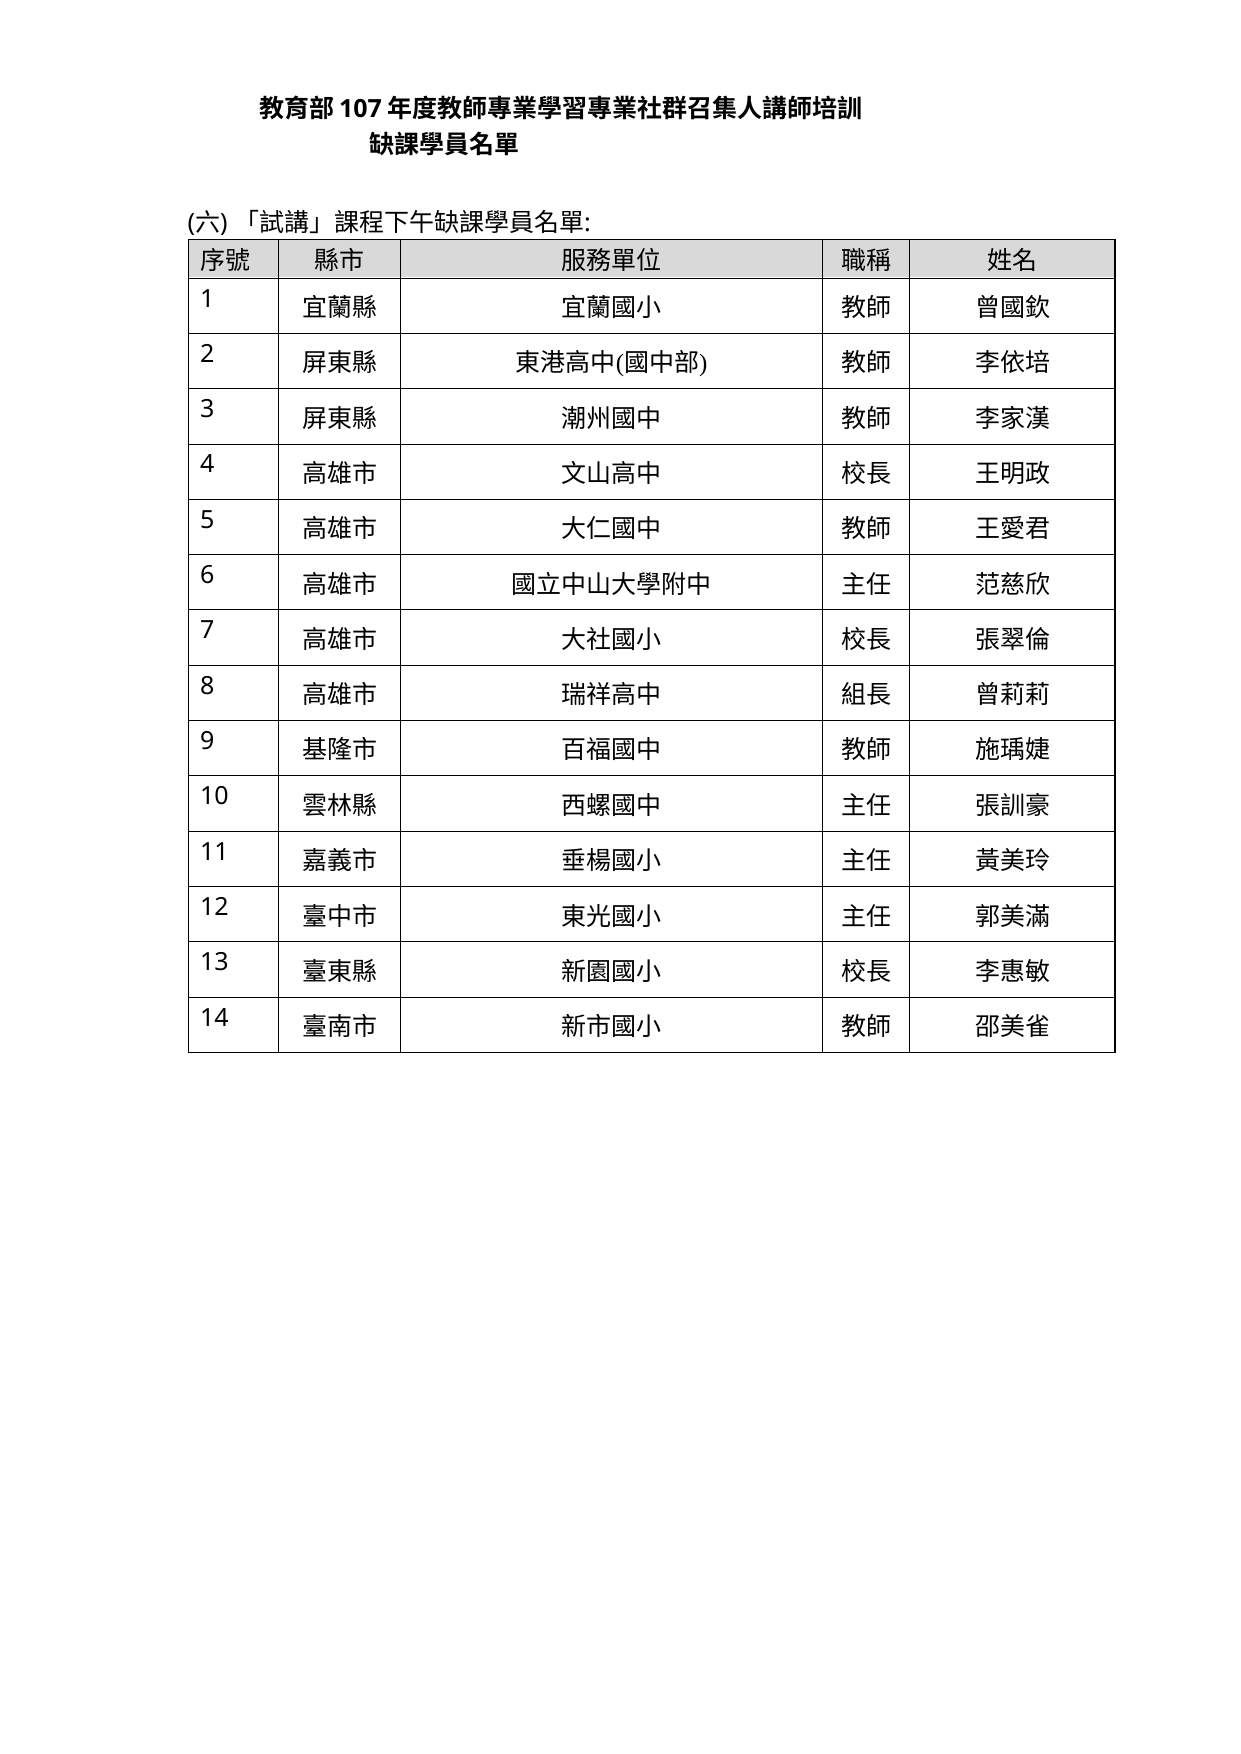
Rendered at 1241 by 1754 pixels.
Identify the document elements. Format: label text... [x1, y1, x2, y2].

table_cell 東港高中(國中部) [401, 334, 822, 388]
table_cell 文山高中 [401, 445, 822, 499]
table_cell 8 [189, 666, 278, 720]
table_header 職稱 [823, 240, 909, 277]
table_cell 10 [189, 776, 278, 831]
table_cell 14 [189, 998, 278, 1052]
table_cell 臺中市 [279, 887, 400, 941]
table_cell 王明政 [910, 445, 1114, 499]
table_cell 臺東縣 [279, 942, 400, 997]
table_cell 高雄市 [279, 445, 400, 499]
text (六) 「試講」課程下午缺課學員名單: [187, 201, 1053, 239]
table_cell 7 [189, 610, 278, 665]
table_cell 高雄市 [279, 555, 400, 609]
table_cell 新市國小 [401, 998, 822, 1052]
table_cell 主任 [823, 832, 909, 886]
table_cell 6 [189, 555, 278, 609]
table_cell 4 [189, 445, 278, 499]
table_cell 范慈欣 [910, 555, 1114, 609]
table_cell 王愛君 [910, 500, 1114, 554]
table_cell 校長 [823, 942, 909, 997]
table_cell 主任 [823, 887, 909, 941]
table_cell 張翠倫 [910, 610, 1114, 665]
table_cell 11 [189, 832, 278, 886]
table_header 序號 [189, 240, 278, 277]
table_cell 9 [189, 721, 278, 775]
table_cell 施瑀婕 [910, 721, 1114, 775]
table_cell 李家漢 [910, 389, 1114, 443]
table_cell 5 [189, 500, 278, 554]
table_cell 高雄市 [279, 610, 400, 665]
table_cell 2 [189, 334, 278, 388]
table_cell 曾國欽 [910, 279, 1114, 333]
table_header 姓名 [910, 240, 1114, 277]
table_cell 宜蘭國小 [401, 279, 822, 333]
table_cell 大社國小 [401, 610, 822, 665]
table_cell 瑞祥高中 [401, 666, 822, 720]
table_cell 教師 [823, 279, 909, 333]
table_cell 教師 [823, 998, 909, 1052]
table_cell 3 [189, 389, 278, 443]
table_header 縣市 [279, 240, 400, 277]
table_cell 新園國小 [401, 942, 822, 997]
table_cell 高雄市 [279, 500, 400, 554]
table_cell 臺南市 [279, 998, 400, 1052]
table_cell 張訓豪 [910, 776, 1114, 831]
table_cell 教師 [823, 721, 909, 775]
table_cell 國立中山大學附中 [401, 555, 822, 609]
table_cell 基隆市 [279, 721, 400, 775]
table_cell 潮州國中 [401, 389, 822, 443]
table_cell 雲林縣 [279, 776, 400, 831]
table_cell 李依培 [910, 334, 1114, 388]
table_cell 主任 [823, 555, 909, 609]
table_cell 宜蘭縣 [279, 279, 400, 333]
table_cell 屏東縣 [279, 389, 400, 443]
table_cell 教師 [823, 334, 909, 388]
table_cell 大仁國中 [401, 500, 822, 554]
table_header 服務單位 [401, 240, 822, 277]
table_cell 教師 [823, 389, 909, 443]
table_cell 百福國中 [401, 721, 822, 775]
table_cell 東光國小 [401, 887, 822, 941]
table_cell 郭美滿 [910, 887, 1114, 941]
table_cell 校長 [823, 610, 909, 665]
table_cell 13 [189, 942, 278, 997]
table_cell 垂楊國小 [401, 832, 822, 886]
table_cell 黃美玲 [910, 832, 1114, 886]
table_cell 邵美雀 [910, 998, 1114, 1052]
table_cell 校長 [823, 445, 909, 499]
table_cell 屏東縣 [279, 334, 400, 388]
table_cell 李惠敏 [910, 942, 1114, 997]
table_cell 嘉義市 [279, 832, 400, 886]
table_cell 高雄市 [279, 666, 400, 720]
table_cell 西螺國中 [401, 776, 822, 831]
table_cell 組長 [823, 666, 909, 720]
table_cell 教師 [823, 500, 909, 554]
table_cell 曾莉莉 [910, 666, 1114, 720]
table_cell 1 [189, 279, 278, 333]
table_cell 主任 [823, 776, 909, 831]
table_cell 12 [189, 887, 278, 941]
